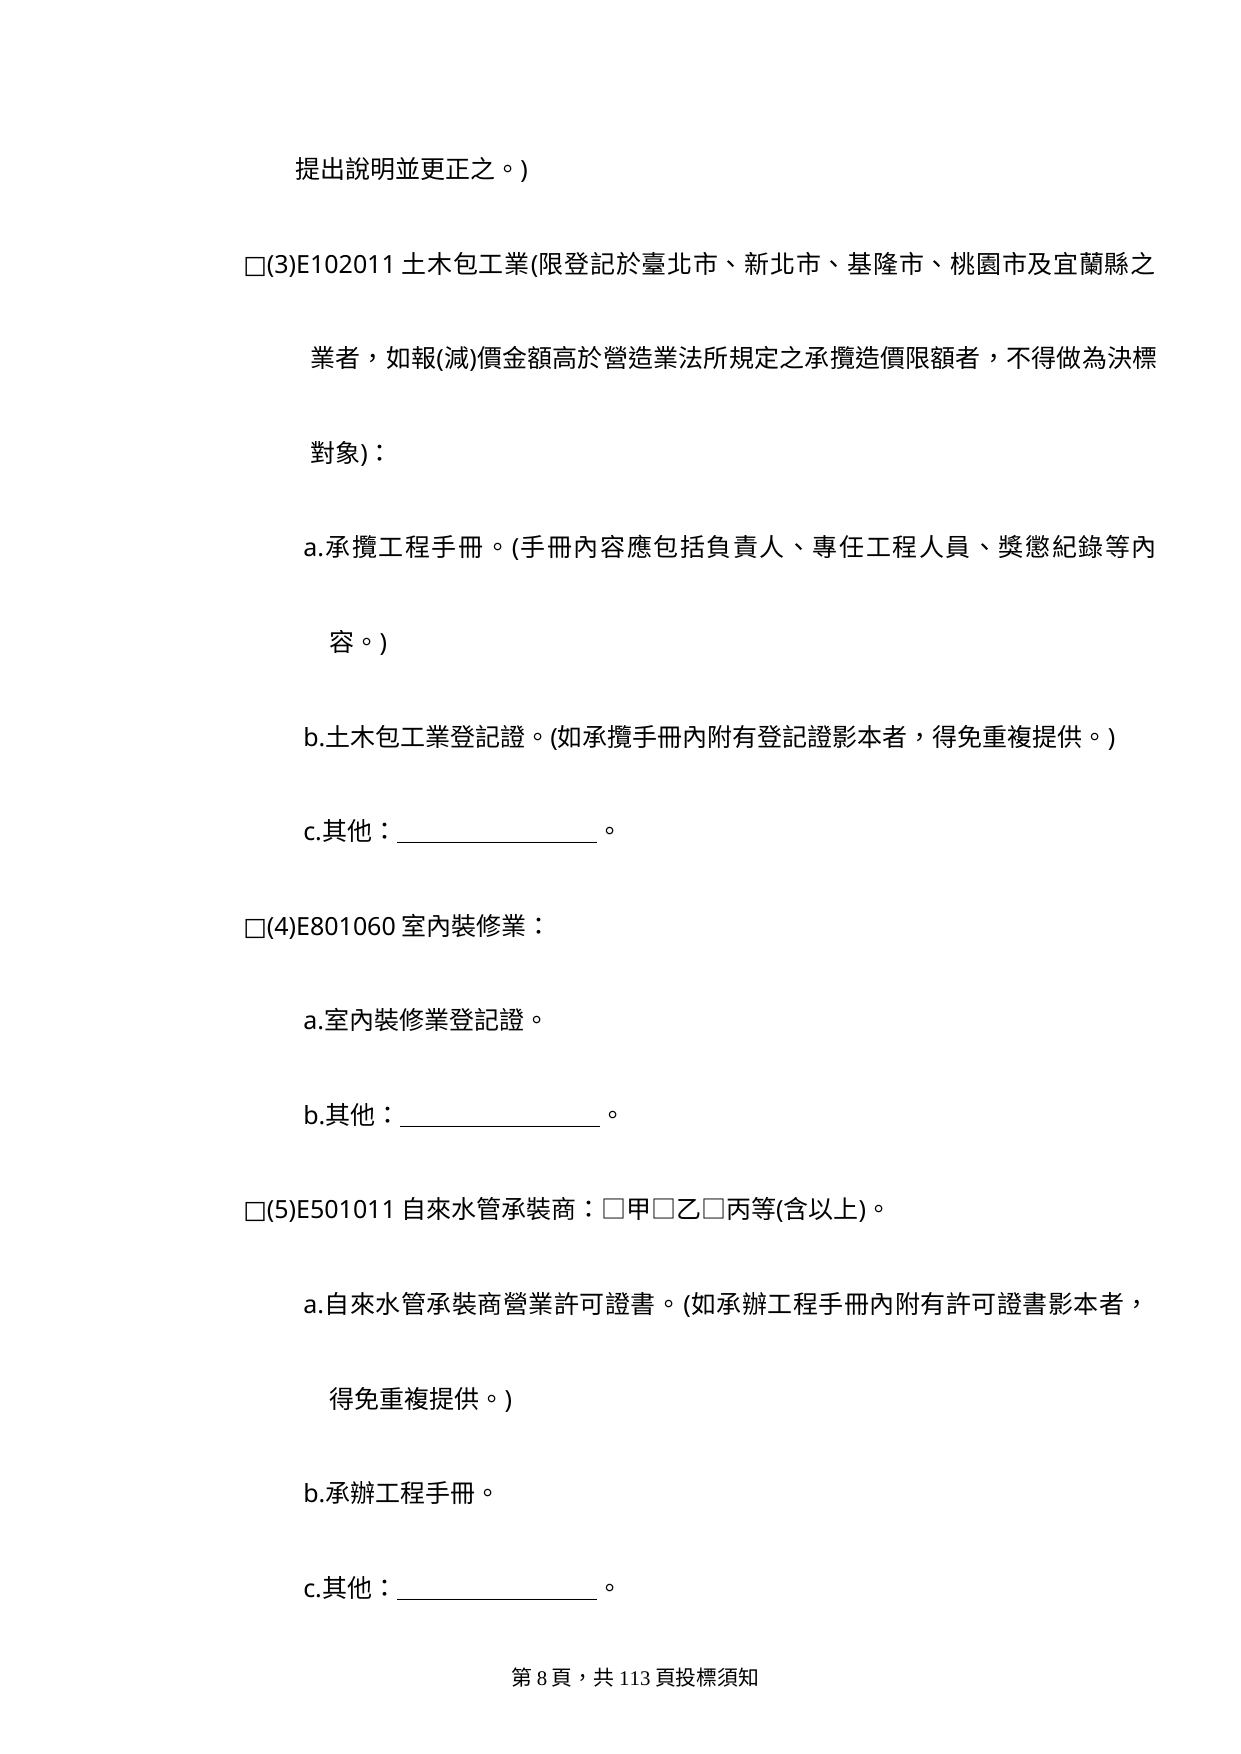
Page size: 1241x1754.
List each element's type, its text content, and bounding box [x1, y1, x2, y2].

text □(4)E801060室內裝修業： [243, 877, 1152, 972]
text b.土木包工業登記證。(如承攬手冊內附有登記證影本者，得免重複提供。) [303, 688, 1157, 782]
text c.其他：＿＿＿＿＿＿＿＿。 [303, 1539, 1152, 1634]
text □(3)E102011土木包工業(限登記於臺北市、新北市、基隆市、桃園市及宜蘭縣之業者，如報(減)價金額高於營造業法所規定之承攬造價限額者，不得做為決標對象)： [243, 215, 1157, 499]
text a.承攬工程手冊。(手冊內容應包括負責人、專任工程人員、獎懲紀錄等內容。) [303, 499, 1157, 688]
text □(5)E501011自來水管承裝商：□甲□乙□丙等(含以上)。 [243, 1161, 1152, 1255]
text b.其他：＿＿＿＿＿＿＿＿。 [303, 1066, 1152, 1161]
text b.承辦工程手冊。 [303, 1444, 1152, 1539]
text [295, 120, 1152, 215]
text a.室內裝修業登記證。 [303, 972, 1152, 1066]
text a.自來水管承裝商營業許可證書。(如承辦工程手冊內附有許可證書影本者，得免重複提供。) [303, 1255, 1152, 1444]
text c.其他：＿＿＿＿＿＿＿＿。 [303, 782, 1157, 877]
